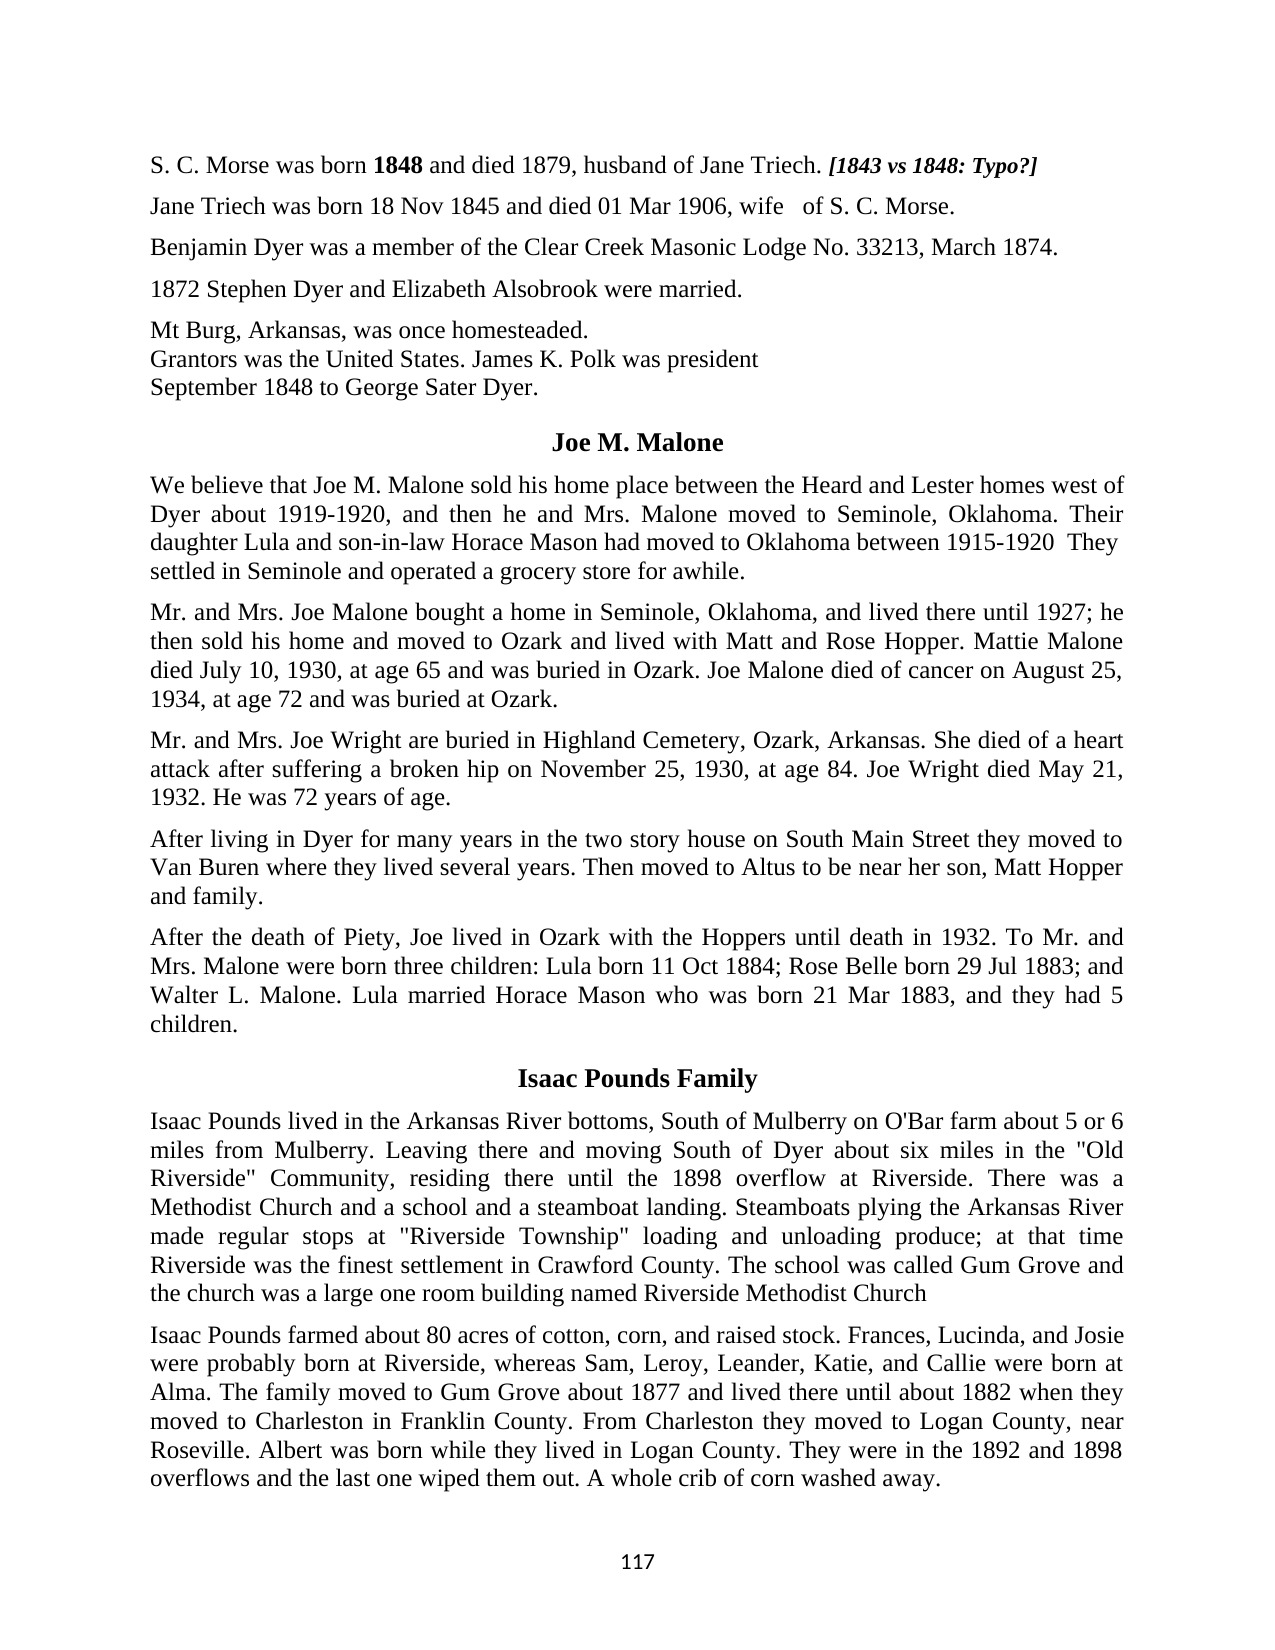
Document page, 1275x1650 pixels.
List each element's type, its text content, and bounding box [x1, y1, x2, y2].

text S. C. Morse was born 1848 and died 1879, husband of Jane Triech. [1843 vs 1848: Typo?] [150, 150, 1125, 179]
text Benjamin Dyer was a member of the Clear Creek Masonic Lodge No. 33213, March 1874. [150, 232, 1125, 261]
text Jane Triech was born 18 Nov 1845 and died 01 Mar 1906, wife of S. C. Morse. [150, 191, 1125, 220]
text Isaac Pounds Family [150, 1062, 1125, 1093]
text Mr. and Mrs. Joe Wright are buried in , . She died of a heart attack after suffering a broken hip on November 25, 1930, at age 84. Joe Wright died May 21, 1932. He was 72 years of age. [150, 725, 1125, 811]
text September 1848 to George Sater Dyer. [150, 372, 1125, 401]
text After living in Dyer for many years in the two story house on they moved to Van Buren where they lived several years. Then moved to to be near her son, Matt Hopper and family. [150, 824, 1125, 910]
text Grantors was the . James K. Polk was president [150, 344, 1125, 372]
text Isaac Pounds lived in the Arkansas River bottoms, South of Mulberry on O'Bar farm about 5 or 6 miles from Mulberry. Leaving there and moving South of Dyer about six miles in the "Old Riverside" Community, residing there until the 1898 overflow at Riverside. There was a Methodist Church and a school and a steamboat landing. Steamboats plying the Arkansas River made regular stops at "Riverside Township" loading and unloading produce; at that time Riverside was the finest settlement in Crawford County. The school was called Gum Grove and the church was a large one room building named Riverside Methodist Church [150, 1106, 1125, 1307]
text Mr. and Mrs. Joe Malone bought a home in Seminole, , and lived there until 1927; he then sold his home and moved to Ozark and lived with Matt and Rose Hopper. Mattie Malone died July 10, 1930, at age 65 and was buried in Ozark. Joe Malone died of cancer on August 25, 1934, at age 72 and was buried at Ozark. [150, 597, 1125, 712]
text After the death of Piety, Joe lived in Ozark with the Hoppers until death in 1932. To Mr. and Mrs. Malone were born three children: Lula born 11 Oct 1884; Rose Belle born 29 Jul 1883; and Walter L. Malone. Lula married Horace Mason who was born 21 Mar 1883, and they had 5 children. [150, 922, 1125, 1037]
text 1872 Stephen Dyer and Elizabeth Alsobrook were married. [150, 274, 1125, 302]
text Mt Burg, , was once homesteaded. [150, 315, 1125, 344]
text settled in Seminole and operated a grocery store for awhile. [150, 556, 1125, 585]
text Isaac Pounds farmed about 80 acres of cotton, corn, and raised stock. Frances, Lucinda, and Josie were probably born at Riverside, whereas Sam, Leroy, Leander, Katie, and Callie were born at Alma. The family moved to Gum Grove about 1877 and lived there until about 1882 when they moved to Charleston in Franklin County. From Charleston they moved to Logan County, near Roseville. Albert was born while they lived in Logan County. They were in the 1892 and 1898 overflows and the last one wiped them out. A whole crib of corn washed away. [150, 1320, 1125, 1492]
text Joe M. Malone [150, 426, 1125, 457]
text We believe that Joe M. Malone sold his home place between the Heard and Lester homes west of Dyer about 1919-1920, and then he and Mrs. Malone moved to Seminole, Oklahoma. Their daughter Lula and son-in-law Horace Mason had moved to between 1915-1920 They [150, 470, 1125, 556]
